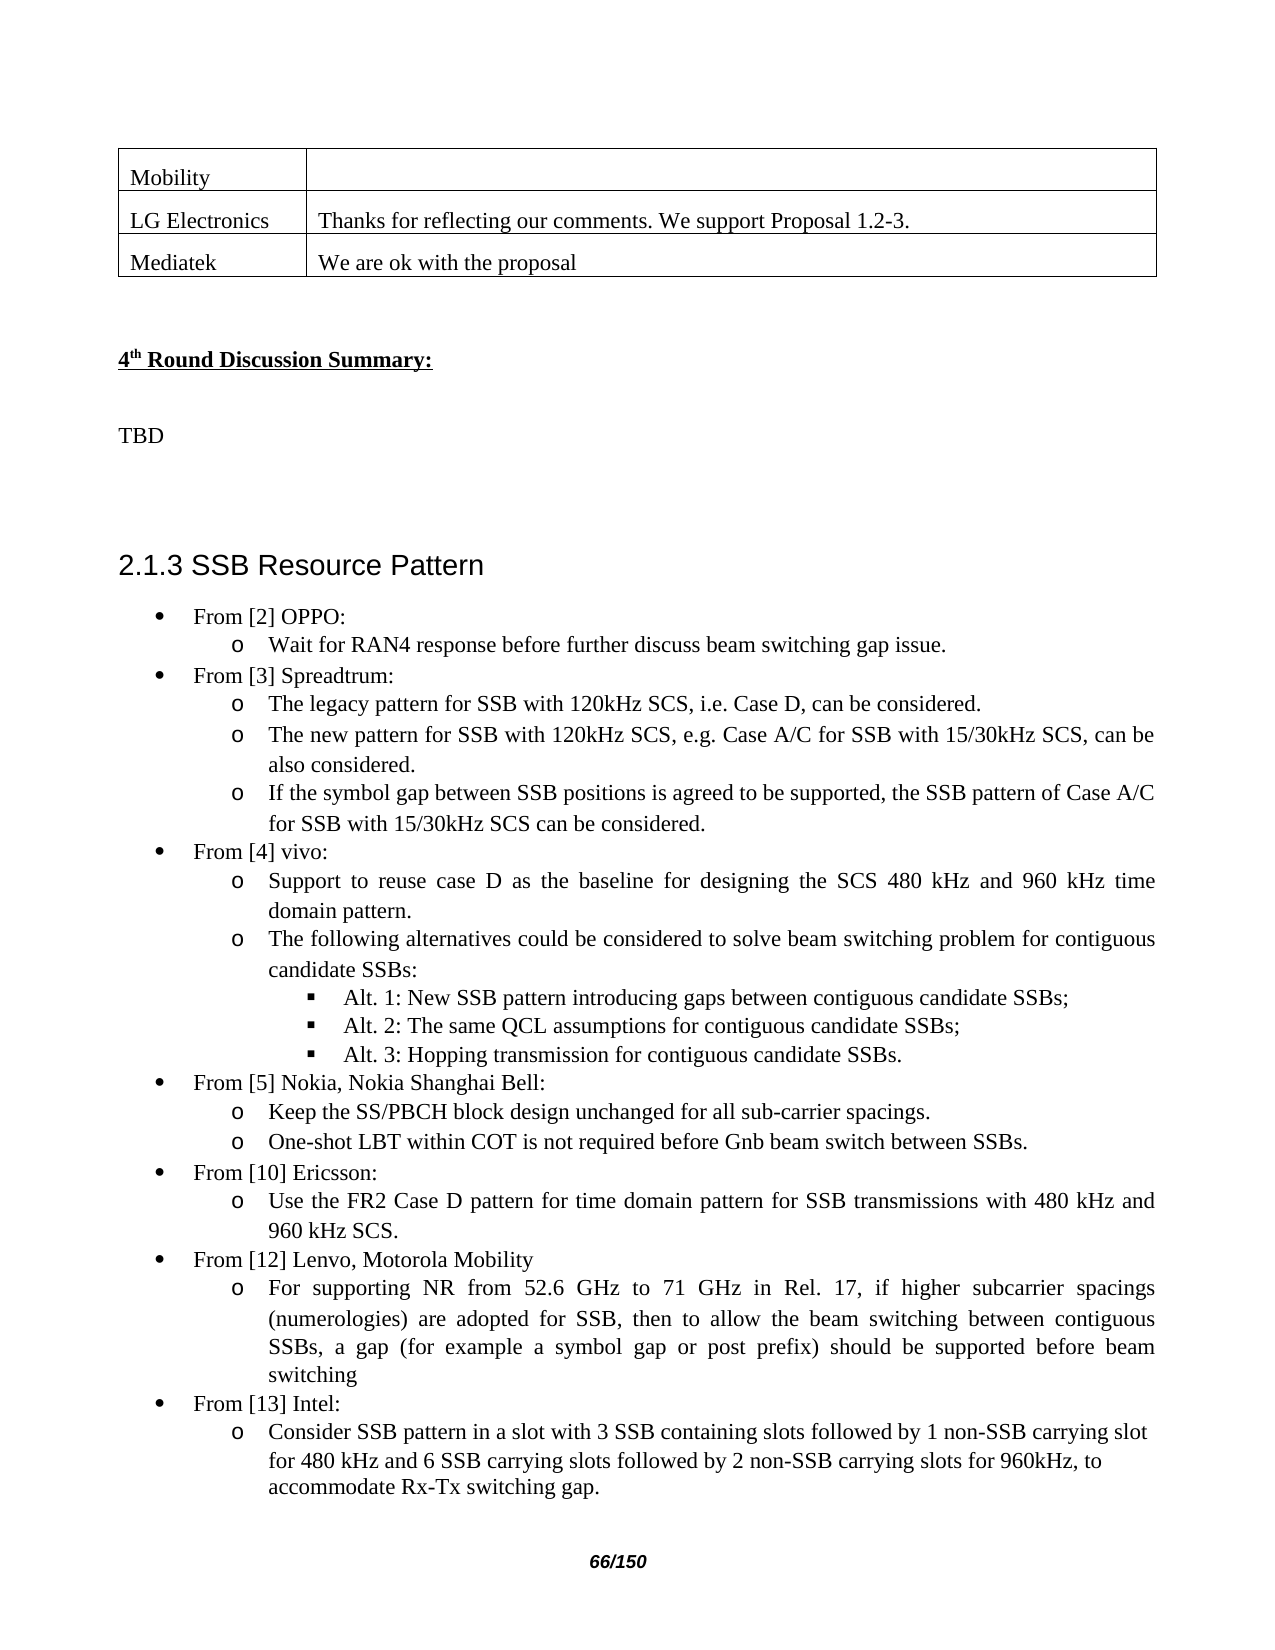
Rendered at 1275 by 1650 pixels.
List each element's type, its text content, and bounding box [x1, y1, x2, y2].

list From [10] Ericsson: [156, 1159, 1157, 1185]
list Alt. 3: Hopping transmission for contiguous candidate SSBs. [306, 1041, 1157, 1067]
list From [3] Spreadtrum: [156, 662, 1157, 688]
list From [5] Nokia, Nokia Shanghai Bell: [156, 1069, 1157, 1096]
list The following alternatives could be considered to solve beam switching problem for contiguous candidate SSBs: [231, 925, 1157, 982]
subtitle 2.1.3 SSB Resource Pattern [118, 548, 1157, 582]
list From [2] OPPO: [156, 603, 1157, 629]
list The legacy pattern for SSB with 120kHz SCS, i.e. Case D, can be considered. [231, 690, 1157, 718]
table_cell We are ok with the proposal [307, 234, 1156, 276]
list One-shot LBT within COT is not required before Gnb beam switch between SSBs. [231, 1128, 1157, 1157]
list Alt. 1: New SSB pattern introducing gaps between contiguous candidate SSBs; [306, 984, 1157, 1011]
list Wait for RAN4 response before further discuss beam switching gap issue. [231, 631, 1157, 660]
list From [13] Intel: [156, 1390, 1157, 1416]
text TBD [118, 422, 1157, 448]
list Keep the SS/PBCH block design unchanged for all sub-carrier spacings. [231, 1098, 1157, 1126]
list Support to reuse case D as the baseline for designing the SCS 480 kHz and 960 kHz time domain pattern. [231, 867, 1157, 923]
list For supporting NR from 52.6 GHz to 71 GHz in Rel. 17, if higher subcarrier spacings (numerologies) are adopted for SSB, then to allow the beam switching between contiguous SSBs, a gap (for example a symbol gap or post prefix) should be supported before beam switching [231, 1274, 1157, 1388]
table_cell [119, 149, 306, 190]
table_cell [307, 149, 1156, 190]
table_cell LG Electronics [119, 191, 306, 233]
list From [4] vivo: [156, 838, 1157, 864]
table_cell Thanks for reflecting our comments. We support Proposal 1.2-3. [307, 191, 1156, 233]
list If the symbol gap between SSB positions is agreed to be supported, the SSB pattern of Case A/C for SSB with 15/30kHz SCS can be considered. [231, 779, 1157, 836]
subtitle 4th Round Discussion Summary: [118, 346, 1157, 373]
list Alt. 2: The same QCL assumptions for contiguous candidate SSBs; [306, 1013, 1157, 1039]
list From [12] Lenvo, Motorola Mobility [156, 1246, 1157, 1272]
list The new pattern for SSB with 120kHz SCS, e.g. Case A/C for SSB with 15/30kHz SCS, can be also considered. [231, 721, 1157, 777]
list Use the FR2 Case D pattern for time domain pattern for SSB transmissions with 480 kHz and 960 kHz SCS. [231, 1187, 1157, 1244]
list Consider SSB pattern in a slot with 3 SSB containing slots followed by 1 non-SSB carrying slot for 480 kHz and 6 SSB carrying slots followed by 2 non-SSB carrying slots for 960kHz, to accommodate Rx-Tx switching gap. [231, 1418, 1157, 1499]
table_cell Mediatek [119, 234, 306, 276]
